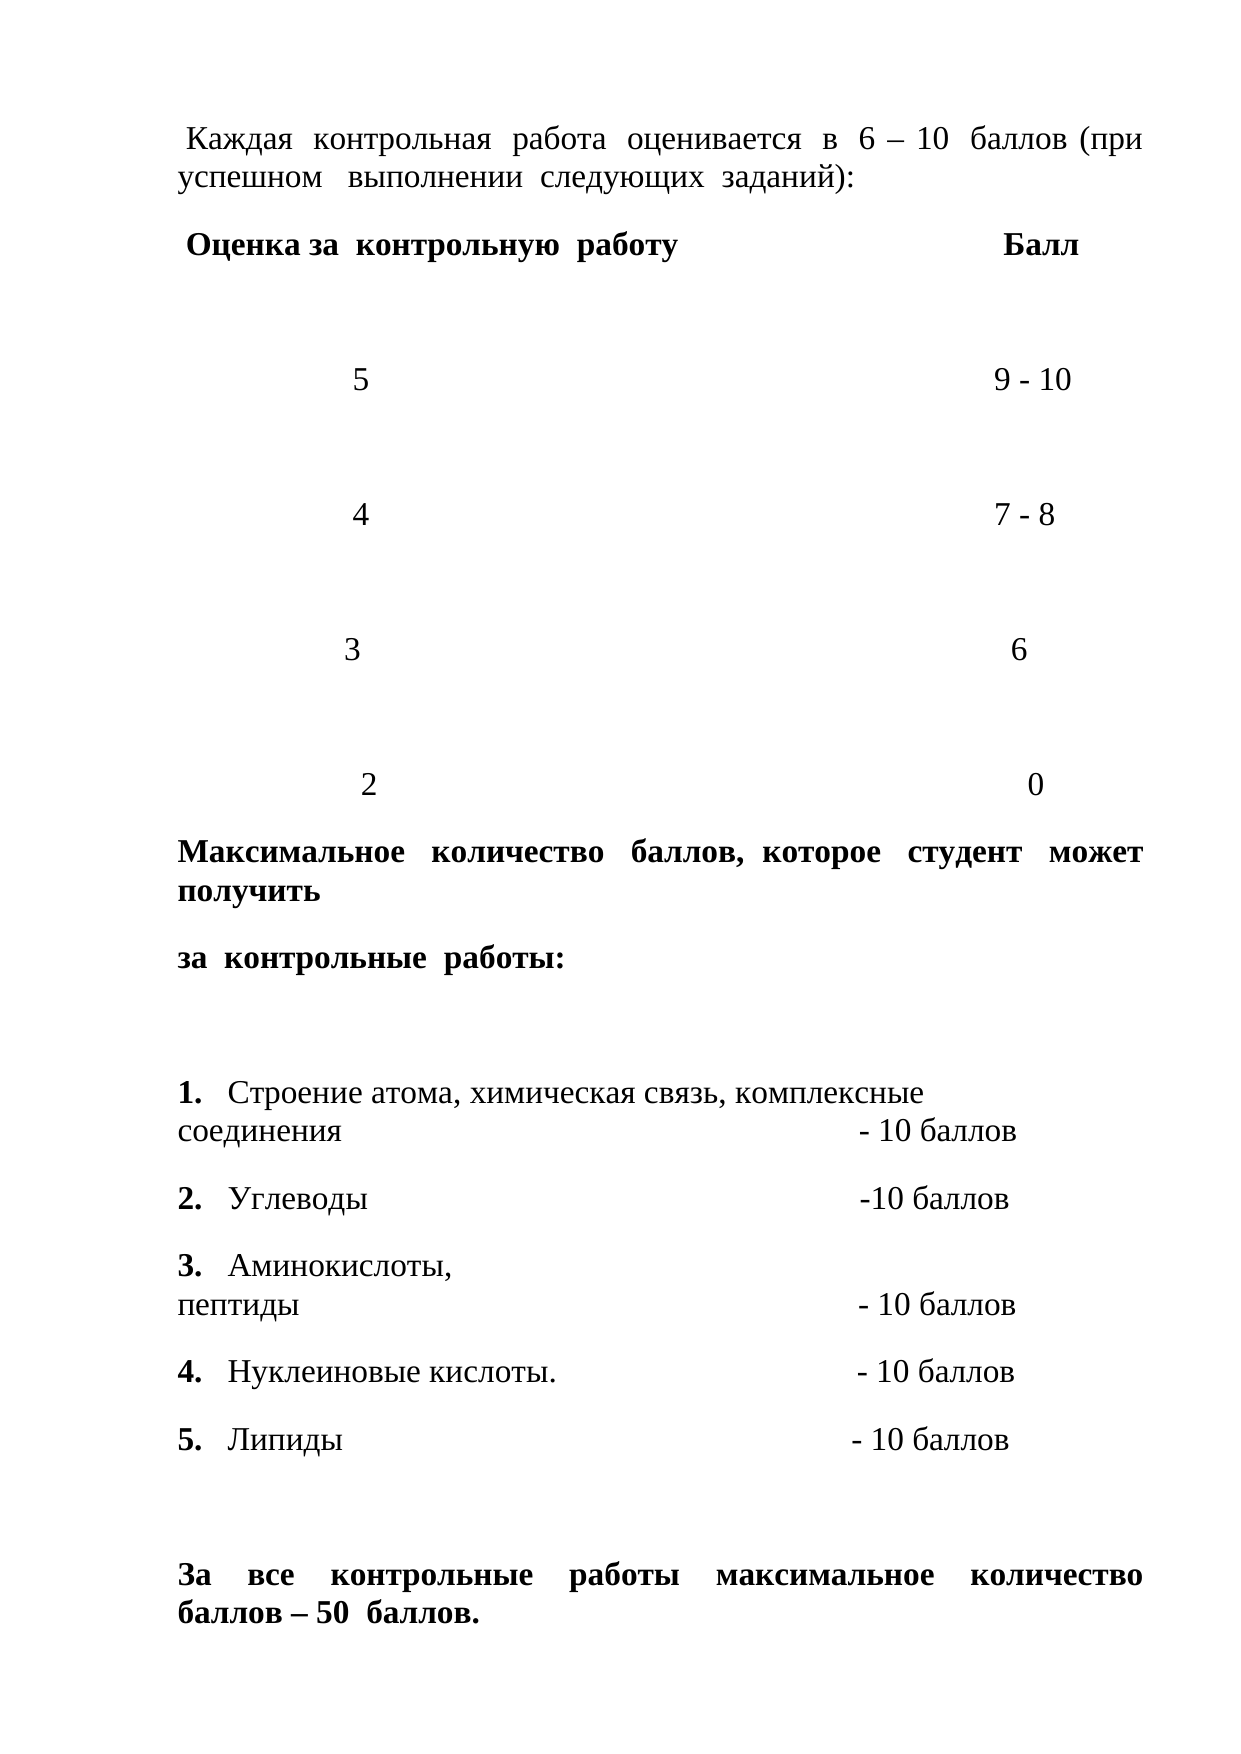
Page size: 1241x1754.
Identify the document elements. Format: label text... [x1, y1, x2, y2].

text 4 7 - 8 [177, 494, 1152, 532]
text за контрольные работы: [177, 937, 1152, 976]
text 2. Углеводы -10 баллов [177, 1178, 1152, 1216]
text 5 9 - 10 [177, 359, 1152, 397]
text Каждая контрольная работа оценивается в 6 – 10 баллов (при успешном выполнении следующих заданий): [177, 118, 1152, 195]
text 1. Строение атома, химическая связь, комплексные соединения - 10 баллов [177, 1072, 1152, 1149]
text Максимальное количество баллов, которое студент может получить [177, 831, 1152, 908]
text 4. Нуклеиновые кислоты. - 10 баллов [177, 1351, 1152, 1390]
text За все контрольные работы максимальное количество баллов – 50 баллов. [177, 1554, 1152, 1631]
text 3 6 [177, 629, 1152, 667]
text Оценка за контрольную работу Балл [177, 224, 1152, 262]
text 2 0 [177, 764, 1152, 802]
text 3. Аминокислоты, пептиды - 10 баллов [177, 1246, 1152, 1322]
text 5. Липиды - 10 баллов [177, 1419, 1152, 1457]
